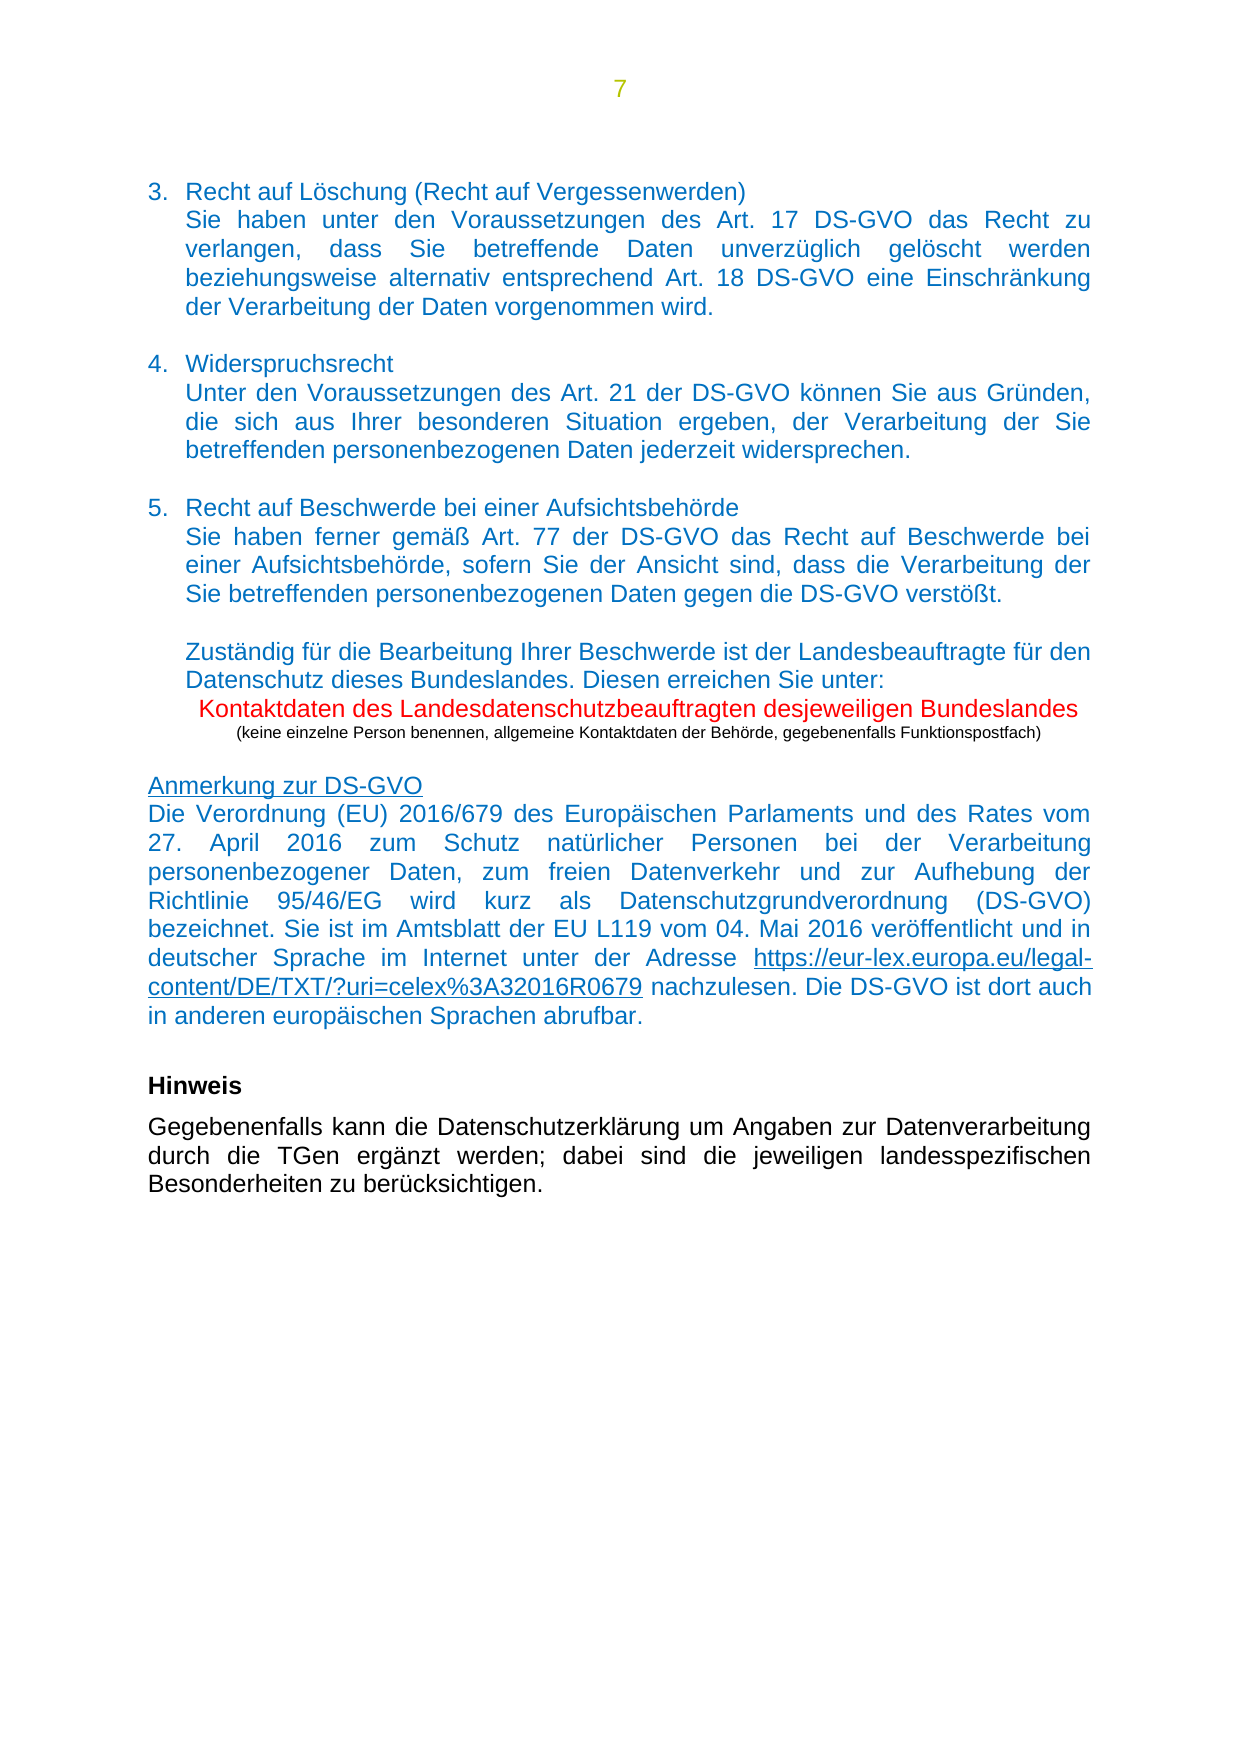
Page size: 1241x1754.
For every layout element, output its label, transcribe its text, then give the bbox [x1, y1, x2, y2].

text Zuständig für die Bearbeitung Ihrer Beschwerde ist der Landesbeauftragte für den Datenschutz dieses Bundeslandes. Diesen erreichen Sie unter: [185, 636, 1092, 694]
text Die Verordnung (EU) 2016/679 des Europäischen Parlaments und des Rates vom 27. April 2016 zum Schutz natürlicher Personen bei der Verarbeitung personenbezogener Daten, zum freien Datenverkehr und zur Aufhebung der Richtlinie 95/46/EG wird kurz als Datenschutzgrundverordnung (DS-GVO) bezeichnet. Sie ist im Amtsblatt der EU L119 vom 04. Mai 2016 veröffentlicht und in deutscher Sprache im Internet unter der Adresse https://eur-lex.europa.eu/legal-content/DE/TXT/?uri=celex%3A32016R0679 nachzulesen. Die DS-GVO ist dort auch in anderen europäischen Sprachen abrufbar. [148, 799, 1092, 1029]
list Widerspruchsrecht [148, 349, 1092, 378]
text Anmerkung zur DS-GVO [148, 771, 1092, 799]
text Sie haben ferner gemäß Art. 77 der DS-GVO das Recht auf Beschwerde bei einer Aufsichtsbehörde, sofern Sie der Ansicht sind, dass die Verarbeitung der Sie betreffenden personenbezogenen Daten gegen die DS-GVO verstößt. [185, 521, 1092, 608]
text Kontaktdaten des Landesdatenschutzbeauftragten desjeweiligen Bundeslandes [185, 694, 1092, 723]
list Recht auf Löschung (Recht auf Vergessenwerden) [148, 176, 1092, 205]
text Gegebenenfalls kann die Datenschutzerklärung um Angaben zur Datenverarbeitung durch die TGen ergänzt werden; dabei sind die jeweiligen landesspezifischen Besonderheiten zu berücksichtigen. [148, 1112, 1092, 1198]
text Sie haben unter den Voraussetzungen des Art. 17 DS-GVO das Recht zu verlangen, dass Sie betreffende Daten unverzüglich gelöscht werden beziehungsweise alternativ entsprechend Art. 18 DS-GVO eine Einschränkung der Verarbeitung der Daten vorgenommen wird. [185, 205, 1092, 320]
text Unter den Voraussetzungen des Art. 21 der DS-GVO können Sie aus Gründen, die sich aus Ihrer besonderen Situation ergeben, der Verarbeitung der Sie betreffenden personenbezogenen Daten jederzeit widersprechen. [185, 378, 1092, 464]
text Hinweis [148, 1071, 1092, 1099]
list Recht auf Beschwerde bei einer Aufsichtsbehörde [148, 493, 1092, 521]
text (keine einzelne Person benennen, allgemeine Kontaktdaten der Behörde, gegebenenfalls Funktionspostfach) [185, 723, 1092, 742]
